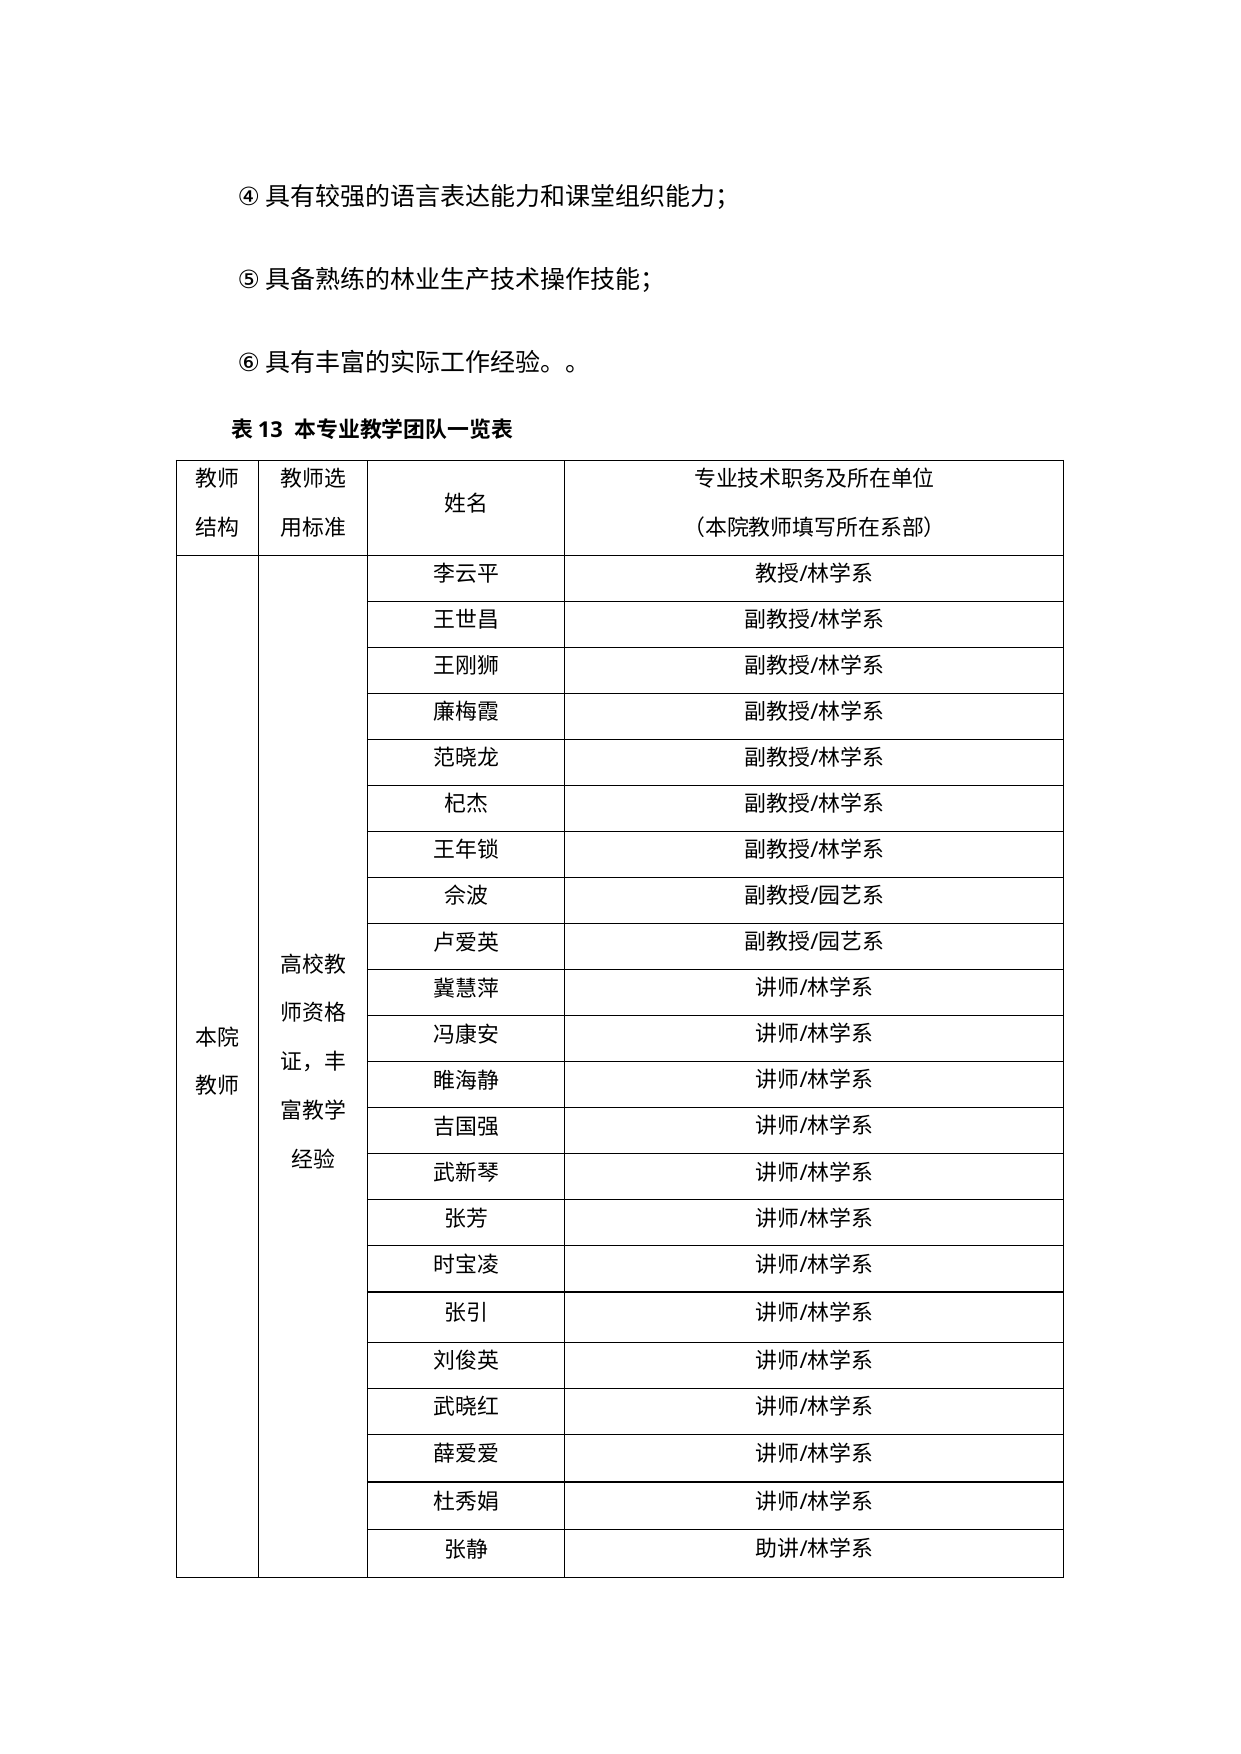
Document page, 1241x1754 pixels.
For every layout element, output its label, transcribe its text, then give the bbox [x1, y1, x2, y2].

table_cell 睢海静 [368, 1062, 564, 1107]
table_cell 杞杰 [368, 786, 564, 831]
table_header 姓名 [368, 461, 564, 554]
table_header 教师 结构 [177, 461, 258, 554]
table_cell 冀慧萍 [368, 970, 564, 1015]
table_cell 范晓龙 [368, 740, 564, 785]
table_header 专业技术职务及所在单位 （本院教师填写所在系部） [565, 461, 1063, 554]
table_cell 讲师/林学系 [565, 1062, 1063, 1107]
table_cell 副教授/林学系 [565, 832, 1063, 877]
table_cell 副教授/林学系 [565, 786, 1063, 831]
text ⑥具有丰富的实际工作经验。。 [187, 328, 1053, 393]
table_cell 刘俊英 [368, 1343, 564, 1388]
table_cell 副教授/林学系 [565, 602, 1063, 647]
table_header 教师选用标准 [259, 461, 367, 554]
table_cell 副教授/林学系 [565, 648, 1063, 693]
table_cell 佘波 [368, 878, 564, 923]
table_cell 讲师/林学系 [565, 1154, 1063, 1199]
text 表13 本专业教学团队一览表 [187, 411, 1061, 444]
table_cell 李云平 [368, 556, 564, 601]
table_cell 时宝凌 [368, 1246, 564, 1291]
table_cell 张静 [368, 1530, 564, 1577]
table_cell 讲师/林学系 [565, 1246, 1063, 1291]
table_cell 讲师/林学系 [565, 1435, 1063, 1481]
table_cell 王刚狮 [368, 648, 564, 693]
table_cell 讲师/林学系 [565, 1343, 1063, 1388]
table_cell 讲师/林学系 [565, 1016, 1063, 1061]
table_cell 卢爱英 [368, 924, 564, 969]
table_cell 薛爱爱 [368, 1435, 564, 1481]
table_cell 吉国强 [368, 1108, 564, 1153]
table_cell 高校教师资格证，丰富教学经验 [259, 556, 367, 1577]
table_cell 武新琴 [368, 1154, 564, 1199]
table_cell 讲师/林学系 [565, 1200, 1063, 1245]
table_cell 助讲/林学系 [565, 1530, 1063, 1577]
table_cell 讲师/林学系 [565, 1483, 1063, 1529]
table_cell 讲师/林学系 [565, 970, 1063, 1015]
table_cell 张引 [368, 1293, 564, 1342]
table_cell 本院教师 [177, 556, 258, 1577]
table_cell 副教授/园艺系 [565, 878, 1063, 923]
table_cell 副教授/林学系 [565, 694, 1063, 739]
table_cell 王年锁 [368, 832, 564, 877]
table_cell 冯康安 [368, 1016, 564, 1061]
table_cell 讲师/林学系 [565, 1293, 1063, 1342]
table_cell 武晓红 [368, 1389, 564, 1434]
table_cell 副教授/林学系 [565, 740, 1063, 785]
table_cell 廉梅霞 [368, 694, 564, 739]
table_cell 张芳 [368, 1200, 564, 1245]
text ⑤具备熟练的林业生产技术操作技能； [187, 245, 1053, 310]
text ④具有较强的语言表达能力和课堂组织能力； [187, 162, 1053, 227]
table_cell 讲师/林学系 [565, 1389, 1063, 1434]
table_cell 副教授/园艺系 [565, 924, 1063, 969]
table_cell 杜秀娟 [368, 1483, 564, 1529]
table_cell 教授/林学系 [565, 556, 1063, 601]
table_cell 王世昌 [368, 602, 564, 647]
table_cell 讲师/林学系 [565, 1108, 1063, 1153]
